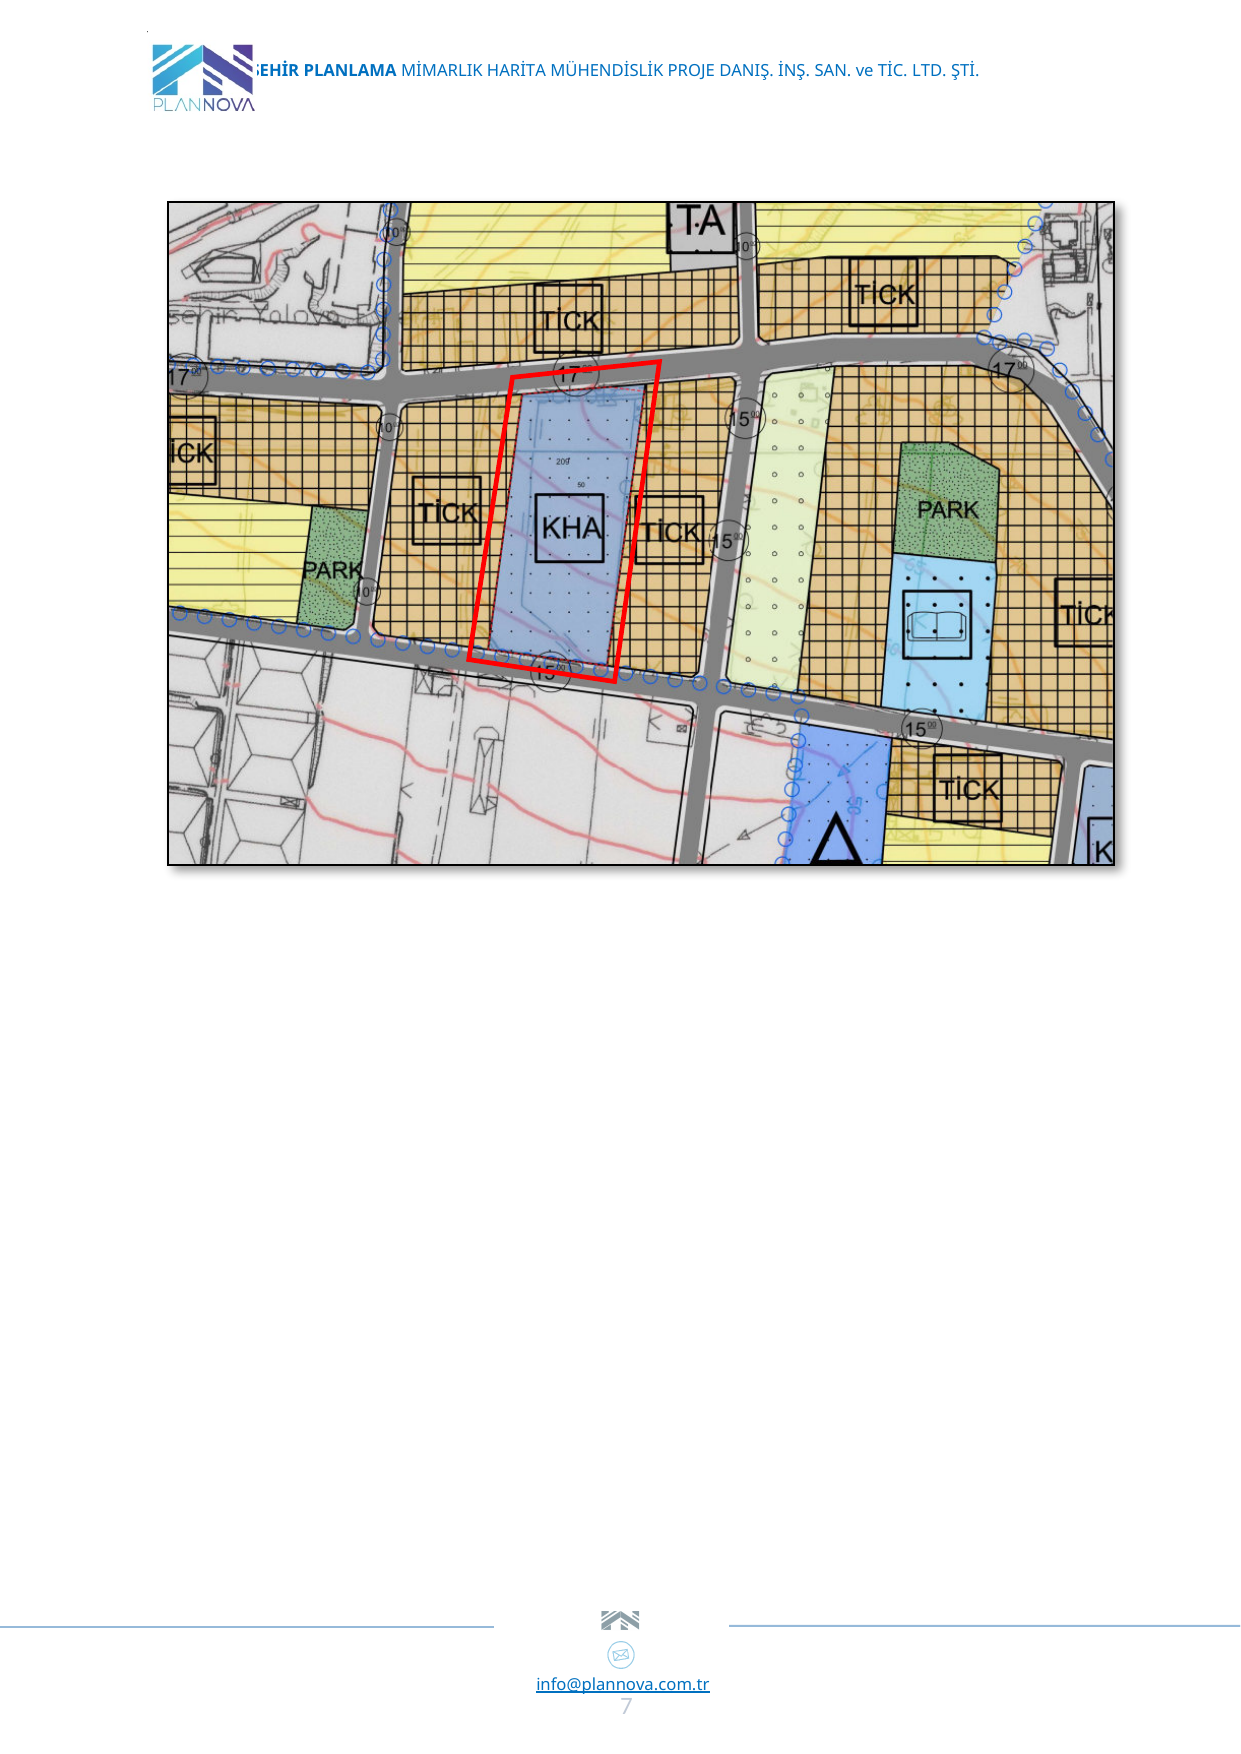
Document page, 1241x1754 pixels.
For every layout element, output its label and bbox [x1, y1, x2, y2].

picture [169, 203, 1113, 864]
picture [147, 31, 257, 121]
